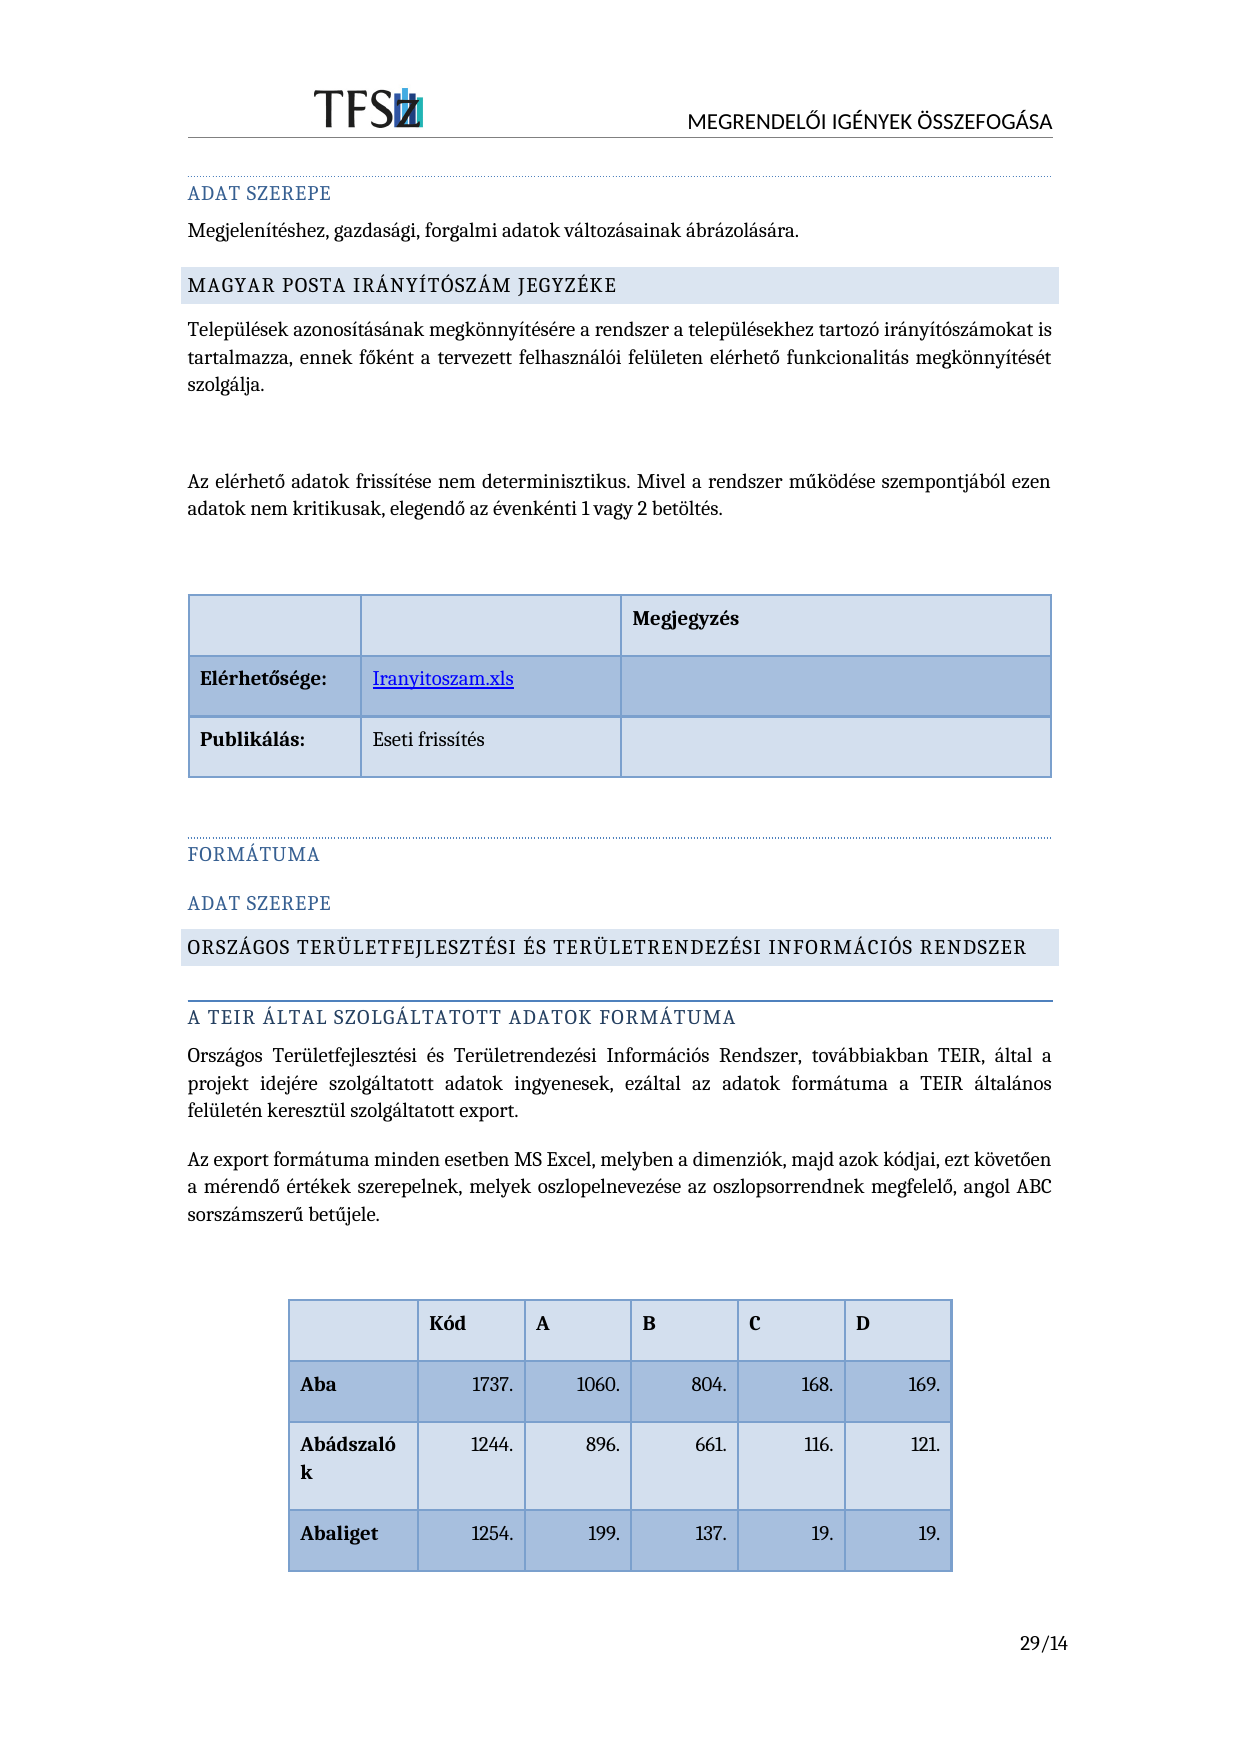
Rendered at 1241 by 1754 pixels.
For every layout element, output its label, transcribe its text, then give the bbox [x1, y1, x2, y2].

table_header [362, 596, 620, 654]
text Az elérhető adatok frissítése nem determinisztikus. Mivel a rendszer működése szempontjából ezen adatok nem kritikusak, elegendő az évenkénti 1 vagy 2 betöltés. [187, 469, 1053, 521]
subtitle Adat szerepe [187, 176, 1053, 205]
table_cell 168. [739, 1362, 844, 1421]
table_header C [739, 1301, 844, 1360]
table_cell 199. [526, 1511, 630, 1570]
table_header [190, 596, 360, 654]
table_header B [632, 1301, 737, 1360]
table_cell 121. [846, 1423, 950, 1509]
table_cell 804. [632, 1362, 737, 1421]
subtitle Magyar Posta irányítószám jegyzéke [188, 274, 1053, 298]
table_cell Eseti frissítés [362, 718, 620, 776]
text Az export formátuma minden esetben MS Excel, melyben a dimenziók, majd azok kódjai, ezt követően a mérendő értékek szerepelnek, melyek oszlopelnevezése az oszlopsorrendnek megfelelő, angol ABC sorszámszerű betűjele. [187, 1147, 1053, 1226]
text Települések azonosításának megkönnyítésére a rendszer a településekhez tartozó irányítószámokat is tartalmazza, ennek főként a tervezett felhasználói felületen elérhető funkcionalitás megkönnyítését szolgálja. [187, 318, 1053, 397]
table_cell [622, 718, 1050, 776]
subtitle A TEIR által szolgáltatott adatok formátuma [187, 1001, 1053, 1030]
table_cell 19. [739, 1511, 844, 1570]
table_cell Abaliget [290, 1511, 417, 1570]
table_cell 1737. [419, 1362, 524, 1421]
picture [312, 84, 426, 130]
table_header A [526, 1301, 630, 1360]
table_cell Abádszalók [290, 1423, 417, 1509]
table_cell 137. [632, 1511, 737, 1570]
text Megjelenítéshez, gazdasági, forgalmi adatok változásainak ábrázolására. [187, 219, 1053, 243]
table_cell 1060. [526, 1362, 630, 1421]
table_cell 896. [526, 1423, 630, 1509]
subtitle Formátuma [187, 837, 1053, 867]
table_header D [846, 1301, 950, 1360]
table_cell Iranyitoszam.xls [362, 657, 620, 715]
table_cell [622, 657, 1050, 715]
table_cell 1244. [419, 1423, 524, 1509]
text Országos Területfejlesztési és Területrendezési Információs Rendszer, továbbiakban TEIR, által a projekt idejére szolgáltatott adatok ingyenesek, ezáltal az adatok formátuma a TEIR általános felületén keresztül szolgáltatott export. [187, 1044, 1053, 1123]
table_cell 661. [632, 1423, 737, 1509]
table_header Kód [419, 1301, 524, 1360]
table_cell 169. [846, 1362, 950, 1421]
table_header Megjegyzés [622, 596, 1050, 654]
table_cell 116. [739, 1423, 844, 1509]
subtitle Országos Területfejlesztési és Területrendezési Információs Rendszer [188, 935, 1053, 959]
table_cell 1254. [419, 1511, 524, 1570]
table_cell Aba [290, 1362, 417, 1421]
subtitle Adat szerepe [187, 885, 1053, 915]
table_cell Publikálás: [190, 718, 360, 776]
table_header [290, 1301, 417, 1360]
table_cell 19. [846, 1511, 950, 1570]
table_cell Elérhetősége: [190, 657, 360, 715]
